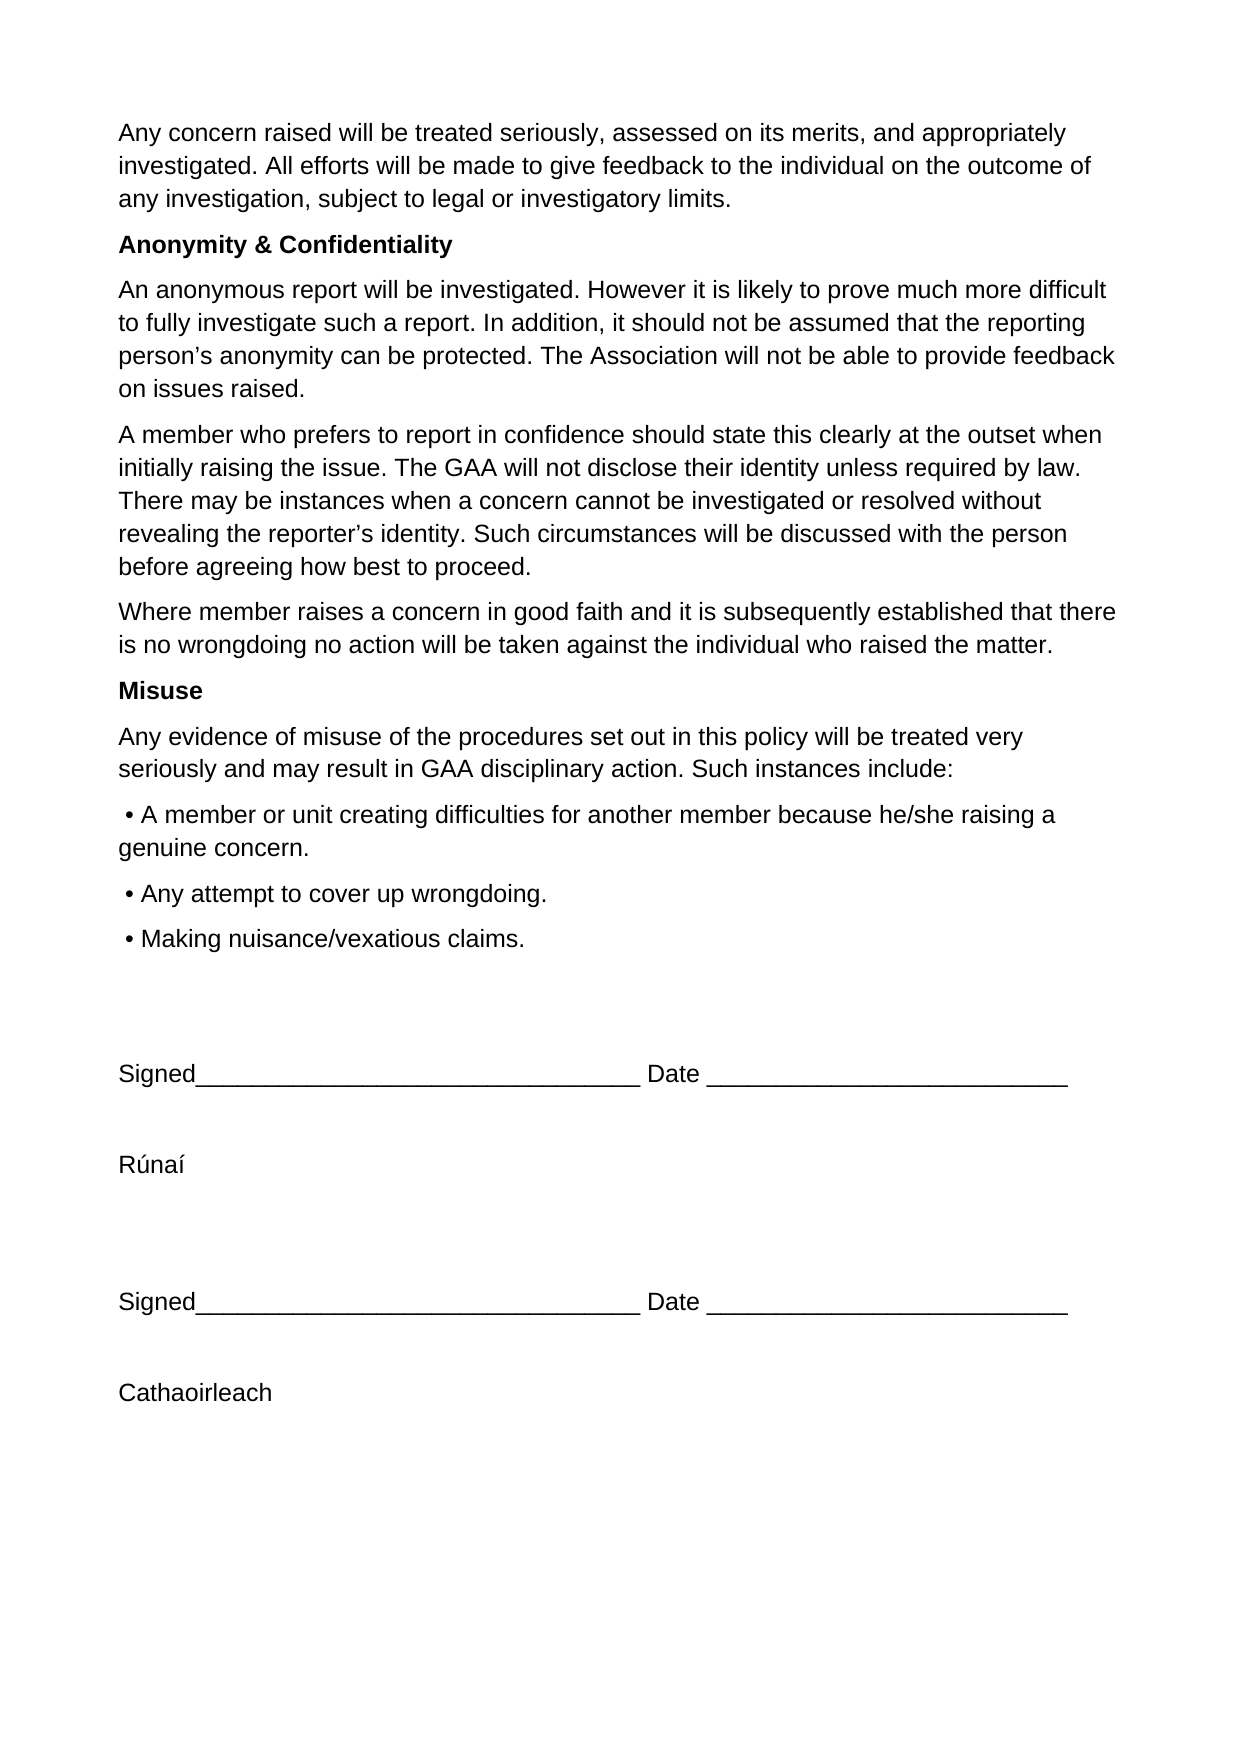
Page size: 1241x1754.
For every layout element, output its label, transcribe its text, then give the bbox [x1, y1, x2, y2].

text An anonymous report will be investigated. However it is likely to prove much more difficult to fully investigate such a report. In addition, it should not be assumed that the reporting person’s anonymity can be protected. The Association will not be able to provide feedback on issues raised. [118, 275, 1122, 403]
text Cathaoirleach [118, 1378, 1122, 1406]
text Where member raises a concern in good faith and it is subsequently established that there is no wrongdoing no action will be taken against the individual who raised the matter. [118, 597, 1122, 659]
text A member who prefers to report in confidence should state this clearly at the outset when initially raising the issue. The GAA will not disclose their identity unless required by law. There may be instances when a concern cannot be investigated or resolved without revealing the reporter’s identity. Such circumstances will be discussed with the person before agreeing how best to proceed. [118, 420, 1122, 581]
text Signed________________________________ Date __________________________ [118, 1287, 1122, 1315]
text Rúnaí [118, 1150, 1122, 1179]
text • A member or unit creating difficulties for another member because he/she raising a genuine concern. [118, 800, 1122, 862]
text • Any attempt to cover up wrongdoing. [118, 878, 1122, 907]
text Misuse [118, 676, 1122, 705]
text • Making nuisance/vexatious claims. [118, 924, 1122, 953]
text Signed________________________________ Date __________________________ [118, 1059, 1122, 1088]
text Any evidence of misuse of the procedures set out in this policy will be treated very seriously and may result in GAA disciplinary action. Such instances include: [118, 721, 1122, 783]
text Any concern raised will be treated seriously, assessed on its merits, and appropriately investigated. All efforts will be made to give feedback to the individual on the outcome of any investigation, subject to legal or investigatory limits. [118, 118, 1122, 213]
text Anonymity & Confidentiality [118, 230, 1122, 258]
